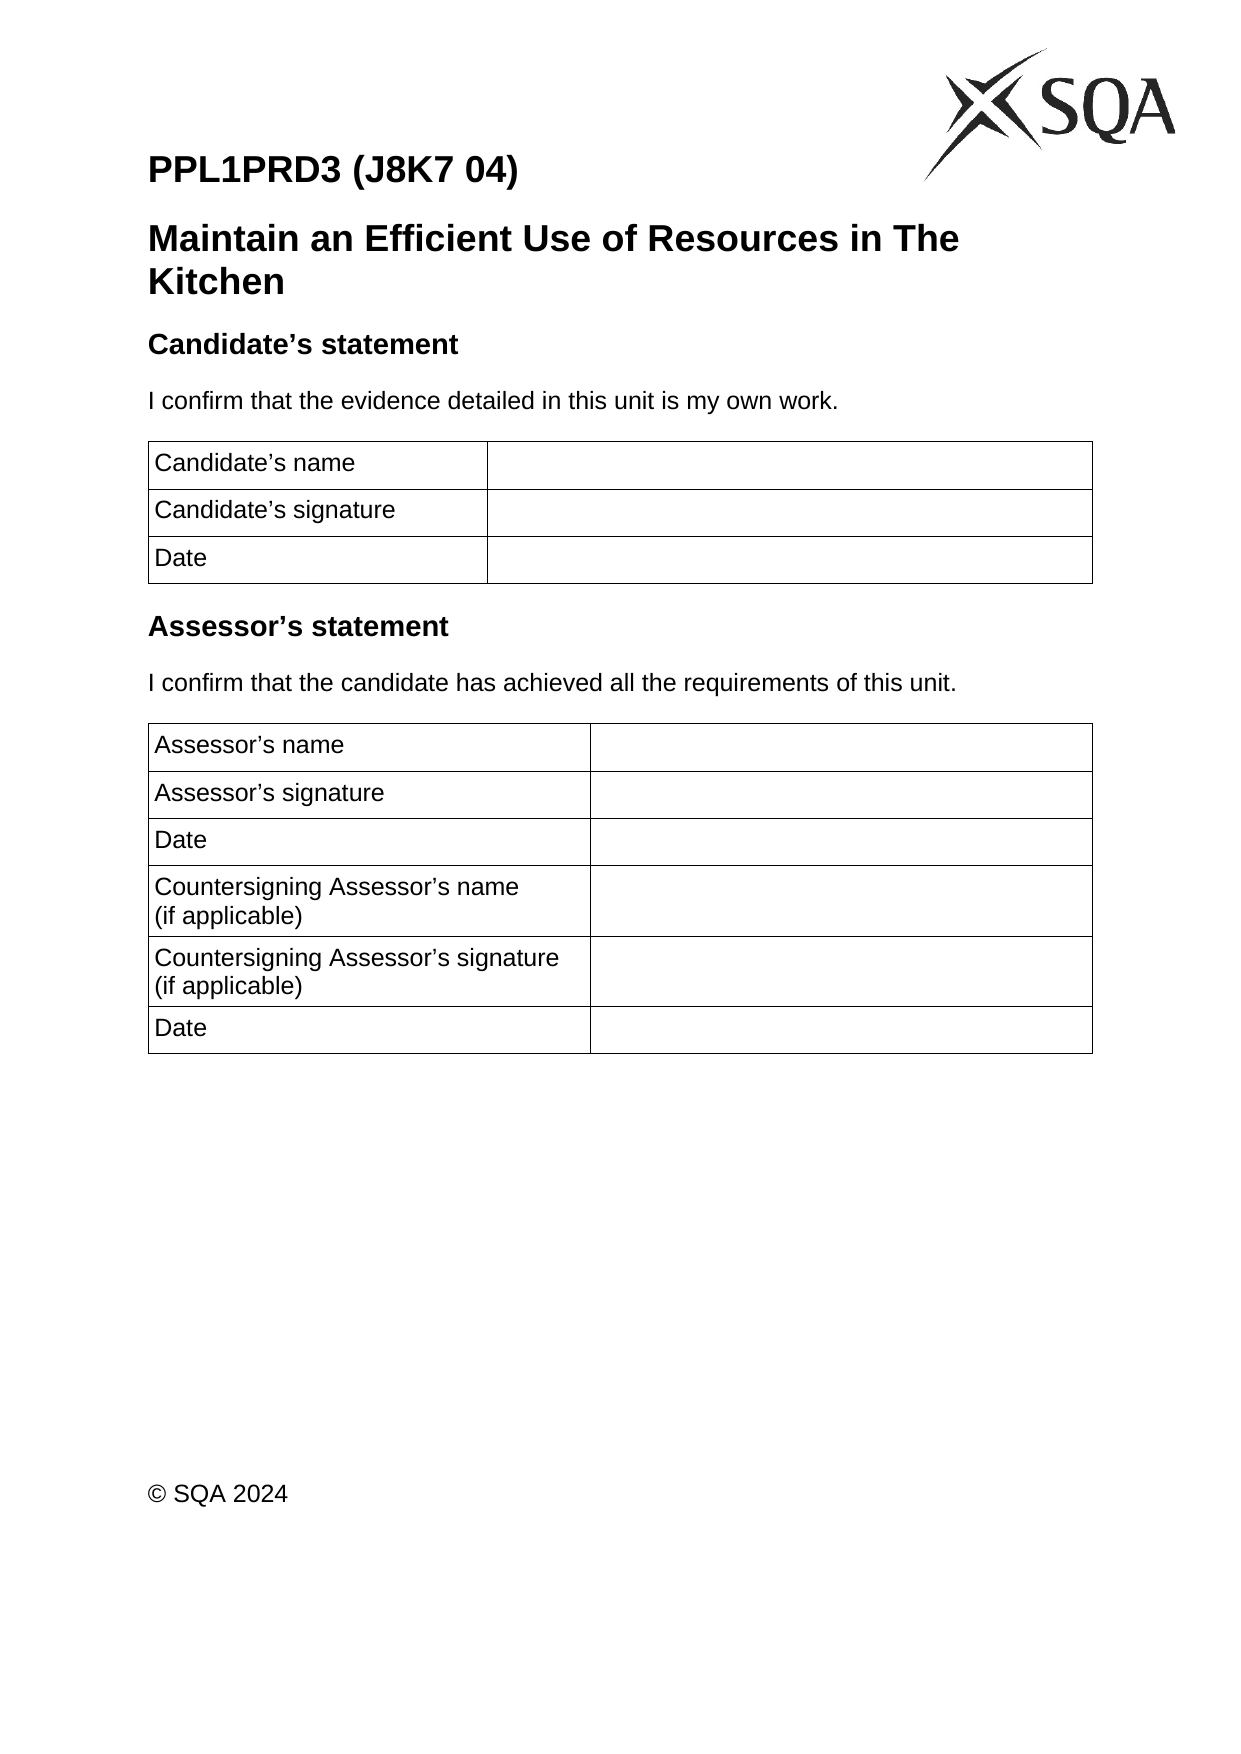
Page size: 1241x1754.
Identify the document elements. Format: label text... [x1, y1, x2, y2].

table_cell [591, 866, 1092, 936]
table_cell [591, 1007, 1092, 1053]
table_header Candidate’s name [149, 442, 487, 488]
text © SQA 2024 [148, 1479, 1092, 1508]
picture [923, 48, 1176, 182]
table_header Assessor’s name [149, 724, 590, 771]
table_cell Candidate’s signature [149, 490, 487, 536]
table_cell [591, 772, 1092, 818]
table_cell Assessor’s signature [149, 772, 590, 818]
text I confirm that the candidate has achieved all the requirements of this unit. [148, 668, 1092, 696]
subtitle Candidate’s statement [148, 327, 1092, 361]
text I confirm that the evidence detailed in this unit is my own work. [148, 386, 1092, 414]
table_cell [591, 937, 1092, 1006]
table_cell Date [149, 537, 487, 583]
subtitle Maintain an Efficient Use of Resources in The Kitchen [148, 216, 1092, 302]
table_cell Countersigning Assessor’s signature (if applicable) [149, 937, 590, 1006]
subtitle Assessor’s statement [148, 609, 1092, 643]
table_cell Date [149, 819, 590, 865]
table_cell Countersigning Assessor’s name (if applicable) [149, 866, 590, 936]
table_cell [488, 537, 1092, 583]
table_header [488, 442, 1092, 488]
table_cell [591, 819, 1092, 865]
table_cell [488, 490, 1092, 536]
table_cell Date [149, 1007, 590, 1053]
table_header [591, 724, 1092, 771]
subtitle PPL1PRD3 (J8K7 04) [148, 148, 1092, 191]
